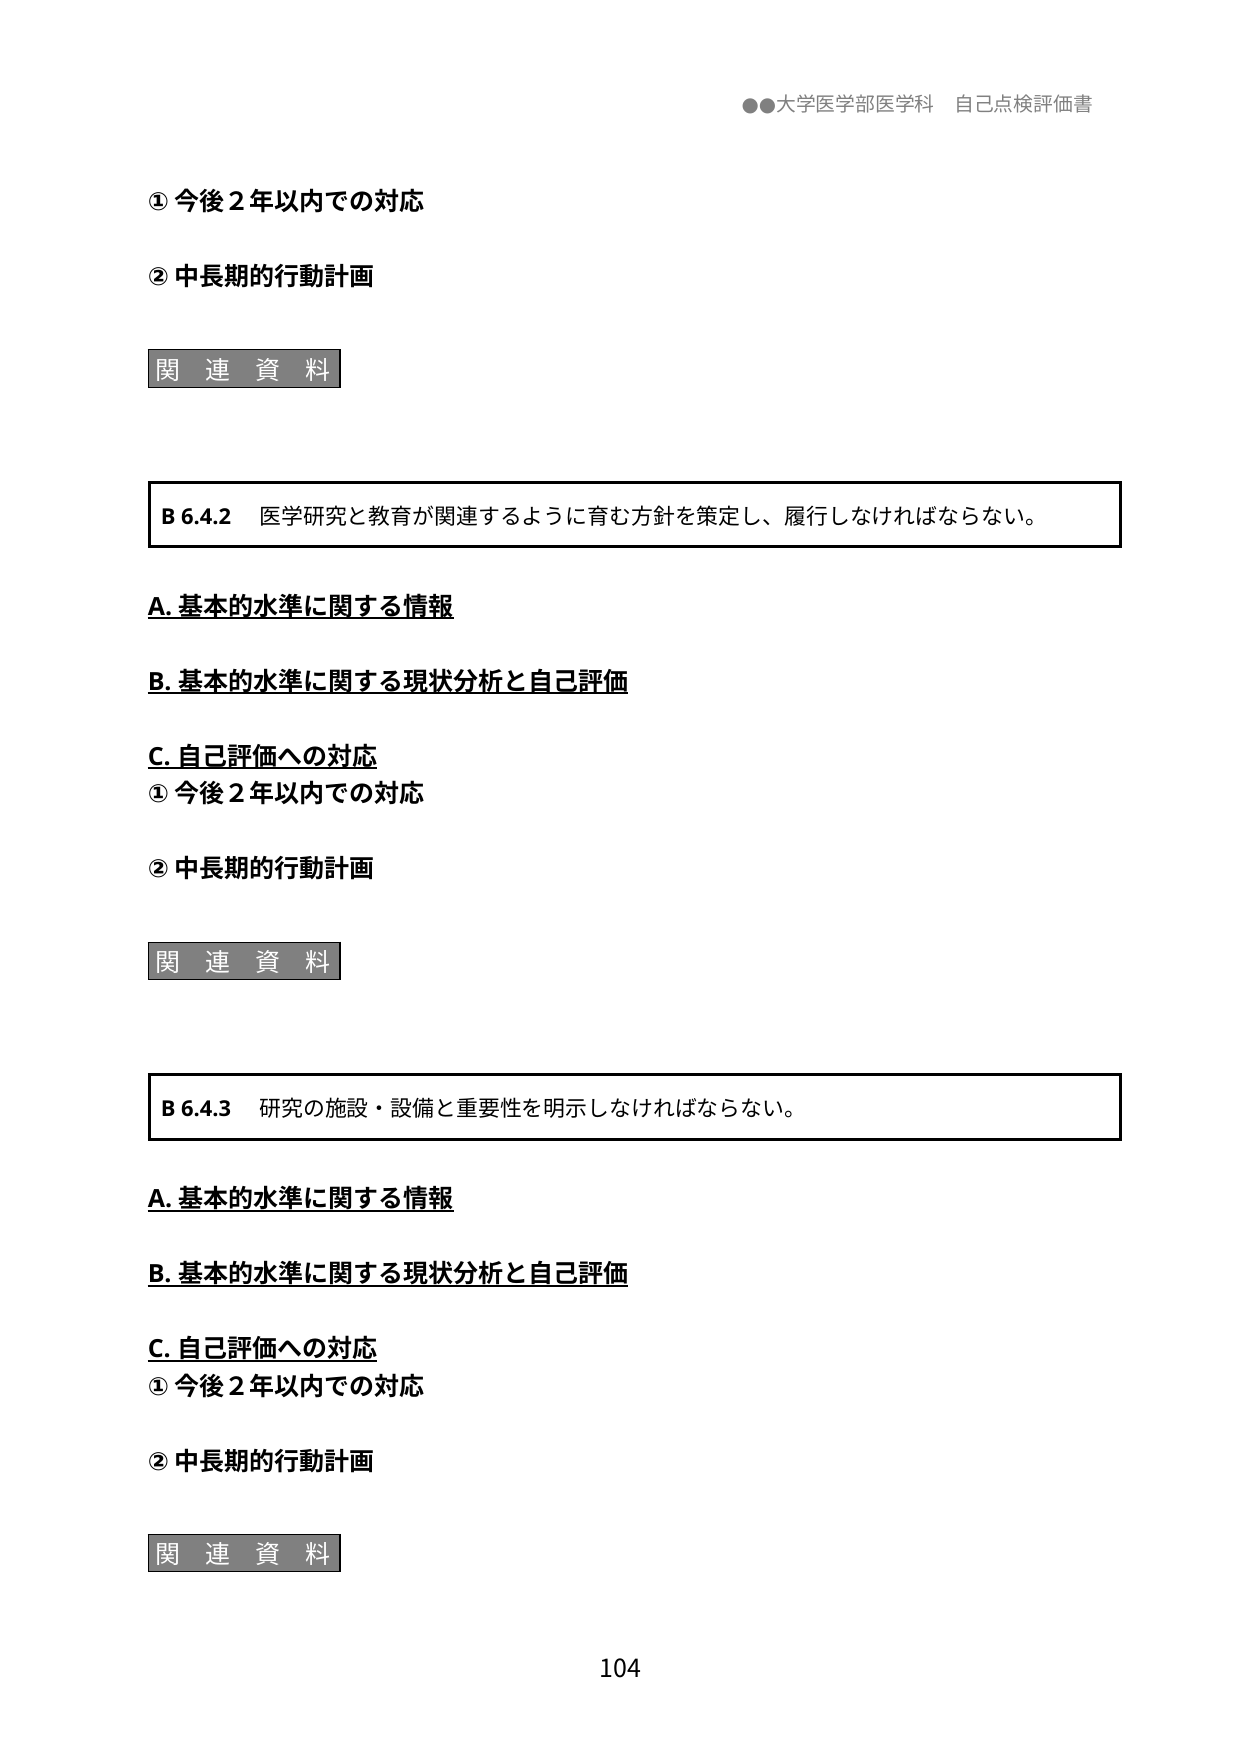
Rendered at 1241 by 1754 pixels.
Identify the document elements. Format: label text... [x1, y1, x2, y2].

text B. 基本的水準に関する現状分析と自己評価 [148, 1253, 1092, 1291]
text ①今後２年以内での対応 [148, 181, 1093, 218]
text ②中長期的行動計画 [148, 848, 1093, 886]
text 関 連 資 料/ [148, 331, 1092, 406]
text C. 自己評価への対応 [148, 736, 1092, 773]
text C. 自己評価への対応 [148, 1328, 1092, 1366]
text 関 連 資 料/ [148, 1516, 1092, 1591]
text ①今後２年以内での対応 [148, 1366, 1093, 1403]
table_header B 6.4.2 医学研究と教育が関連するように育む方針を策定し、履行しなければならない。 [151, 484, 1119, 545]
text B. 基本的水準に関する現状分析と自己評価 [148, 661, 1092, 698]
text 関 連 資 料/ [148, 923, 1092, 998]
table_header B 6.4.3 研究の施設・設備と重要性を明示しなければならない。 [151, 1076, 1119, 1137]
text ②中長期的行動計画 [148, 1441, 1093, 1478]
text A. 基本的水準に関する情報 [148, 1178, 1092, 1216]
text ①今後２年以内での対応 [148, 773, 1093, 811]
text A. 基本的水準に関する情報 [148, 586, 1092, 623]
text ②中長期的行動計画 [148, 256, 1093, 293]
